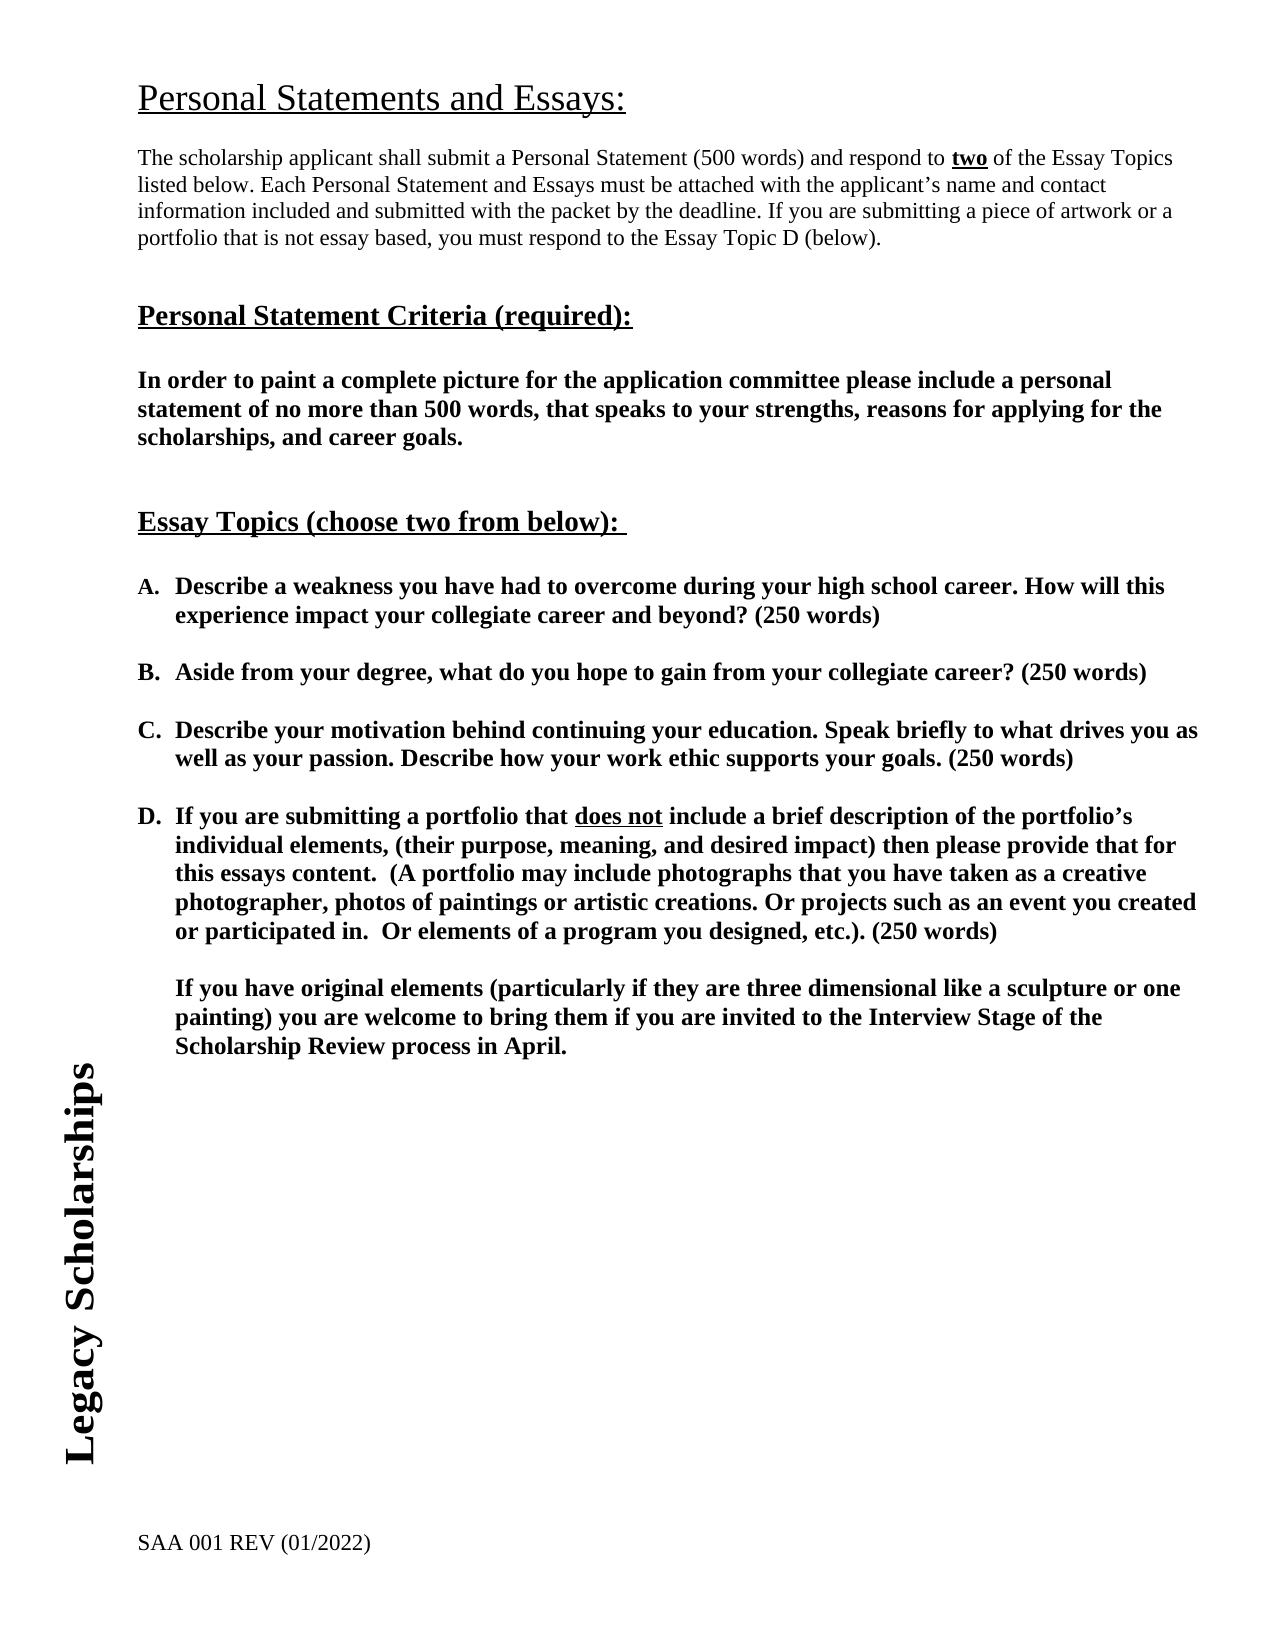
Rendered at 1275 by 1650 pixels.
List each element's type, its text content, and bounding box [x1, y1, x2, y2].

text Essay Topics (choose two from below): [137, 504, 1217, 537]
text Personal Statement Criteria (required): [137, 298, 1217, 331]
text In order to paint a complete picture for the application committee please include a personal statement of no more than 500 words, that speaks to your strengths, reasons for applying for the scholarships, and career goals. [137, 365, 1217, 451]
text The scholarship applicant shall submit a Personal Statement (500 words) and respond to two of the Essay Topics listed below. Each Personal Statement and Essays must be attached with the applicant’s name and contact information included and submitted with the packet by the deadline. If you are submitting a piece of artwork or a portfolio that is not essay based, you must respond to the Essay Topic D (below). [137, 144, 1217, 250]
list Aside from your degree, what do you hope to gain from your collegiate career? (250 words) [137, 657, 1217, 686]
text If you have original elements (particularly if they are three dimensional like a sculpture or one painting) you are welcome to bring them if you are invited to the Interview Stage of the Scholarship Review process in April. [175, 973, 1217, 1060]
list Describe a weakness you have had to overcome during your high school career. How will this experience impact your collegiate career and beyond? (250 words) [137, 571, 1217, 628]
list Describe your motivation behind continuing your education. Speak briefly to what drives you as well as your passion. Describe how your work ethic supports your goals. (250 words) [137, 715, 1217, 772]
list If you are submitting a portfolio that does not include a brief description of the portfolio’s individual elements, (their purpose, meaning, and desired impact) then please provide that for this essays content. (A portfolio may include photographs that you have taken as a creative photographer, photos of paintings or artistic creations. Or projects such as an event you created or participated in. Or elements of a program you designed, etc.). (250 words) [137, 801, 1217, 945]
text Personal Statements and Essays: [137, 75, 1217, 118]
